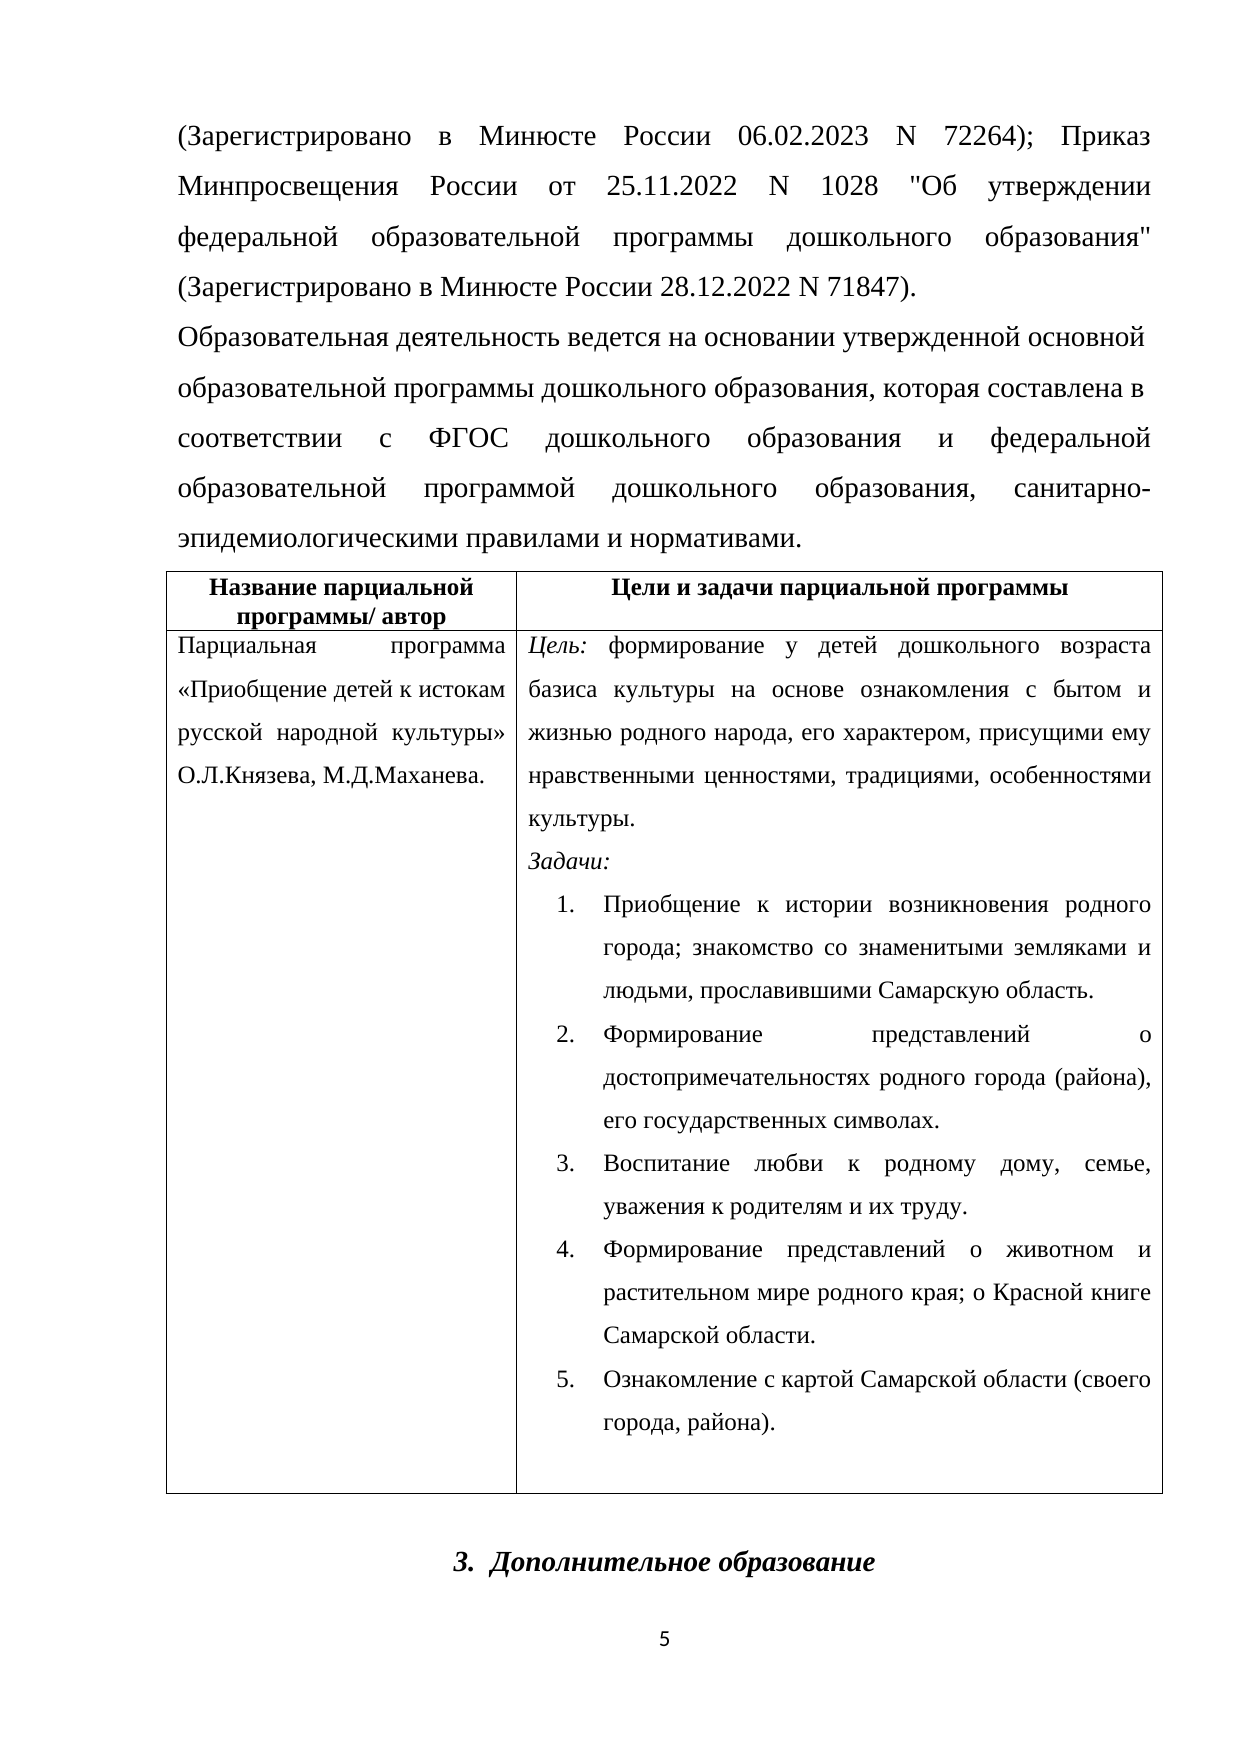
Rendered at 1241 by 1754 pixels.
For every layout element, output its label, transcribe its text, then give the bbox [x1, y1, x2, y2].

table_header Название парциальной программы/ автор [167, 572, 516, 629]
text Образовательная деятельность ведется на основании утвержденной основной [177, 319, 1152, 353]
list Дополнительное образование [177, 1544, 1152, 1578]
table_cell Парциальная программа «Приобщение детей к истокам русской народной культуры» О.Л.Князева, М.Д.Маханева. [167, 631, 516, 1493]
text соответствии с ФГОС дошкольного образования и федеральной образовательной программой дошкольного образования, санитарно-эпидемиологическими правилами и нормативами. [177, 420, 1152, 554]
table_header Цели и задачи парциальной программы [517, 572, 1162, 629]
text образовательной программы дошкольного образования, которая составлена в [177, 370, 1152, 403]
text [177, 118, 1152, 303]
table_cell Цель: формирование у детей дошкольного возраста базиса культуры на основе ознакомления с бытом и жизнью родного народа, его характером, присущими ему нравственными ценностями, традициями, особенностями культуры. Задачи: Приобщение к истории возникновения родного города; знакомство со знаменитыми земляками и людьми, прославившими Самарскую область. Формирование представлений о достопримечательностях родного города (района), его государственных символах. Воспитание любви к родному дому, семье, уважения к родителям и их труду. Формирование представлений о животном и растительном мире родного края; о Красной книге Самарской области. Ознакомление с картой Самарской области (своего города, района). [517, 631, 1162, 1493]
